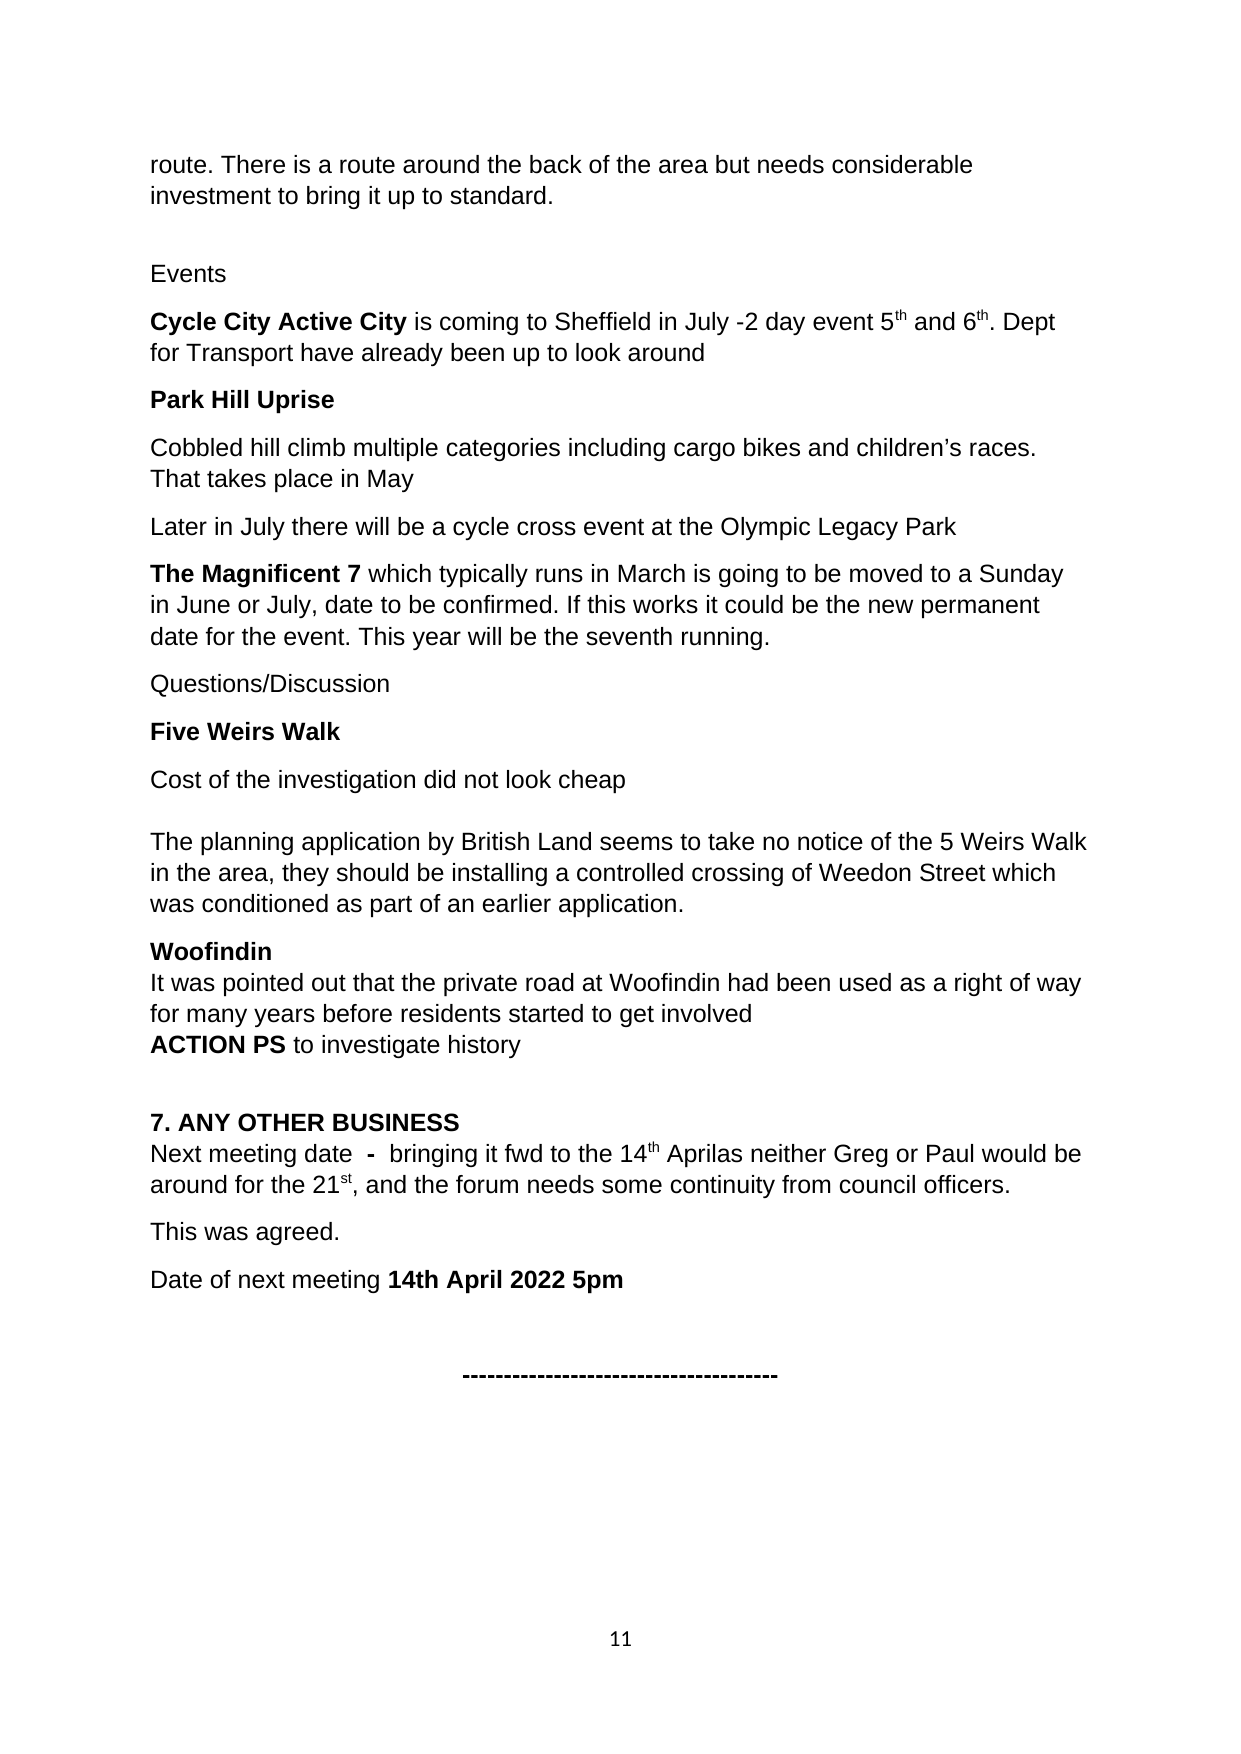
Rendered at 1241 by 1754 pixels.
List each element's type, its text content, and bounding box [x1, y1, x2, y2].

text Park Hill Uprise [150, 385, 1090, 414]
text Questions/Discussion [150, 669, 1090, 698]
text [150, 150, 1090, 240]
text 7. ANY OTHER BUSINESS Next meeting date - bringing it fwd to the 14th Aprilas neither Greg or Paul would be around for the 21st, and the forum needs some continuity from council officers. [150, 1107, 1090, 1198]
text Woofindin It was pointed out that the private road at Woofindin had been used as a right of way for many years before residents started to get involved ACTION PS to investigate history [150, 937, 1090, 1089]
text Events [150, 259, 1090, 288]
text Cost of the investigation did not look cheap The planning application by British Land seems to take no notice of the 5 Weirs Walk in the area, they should be installing a controlled crossing of Weedon Street which was conditioned as part of an earlier application. [150, 765, 1090, 918]
text Later in July there will be a cycle cross event at the Olympic Legacy Park [150, 512, 1090, 541]
text Date of next meeting 14th April 2022 5pm [150, 1265, 1090, 1294]
text Cycle City Active City is coming to Sheffield in July -2 day event 5th and 6th. Dept for Transport have already been up to look around [150, 307, 1090, 366]
text Five Weirs Walk [150, 717, 1090, 746]
text This was agreed. [150, 1217, 1090, 1246]
text The Magnificent 7 which typically runs in March is going to be moved to a Sunday in June or July, date to be confirmed. If this works it could be the new permanent date for the event. This year will be the seventh running. [150, 559, 1090, 650]
text -------------------------------------- [150, 1360, 1090, 1389]
text Cobbled hill climb multiple categories including cargo bikes and children’s races. That takes place in May [150, 433, 1090, 493]
